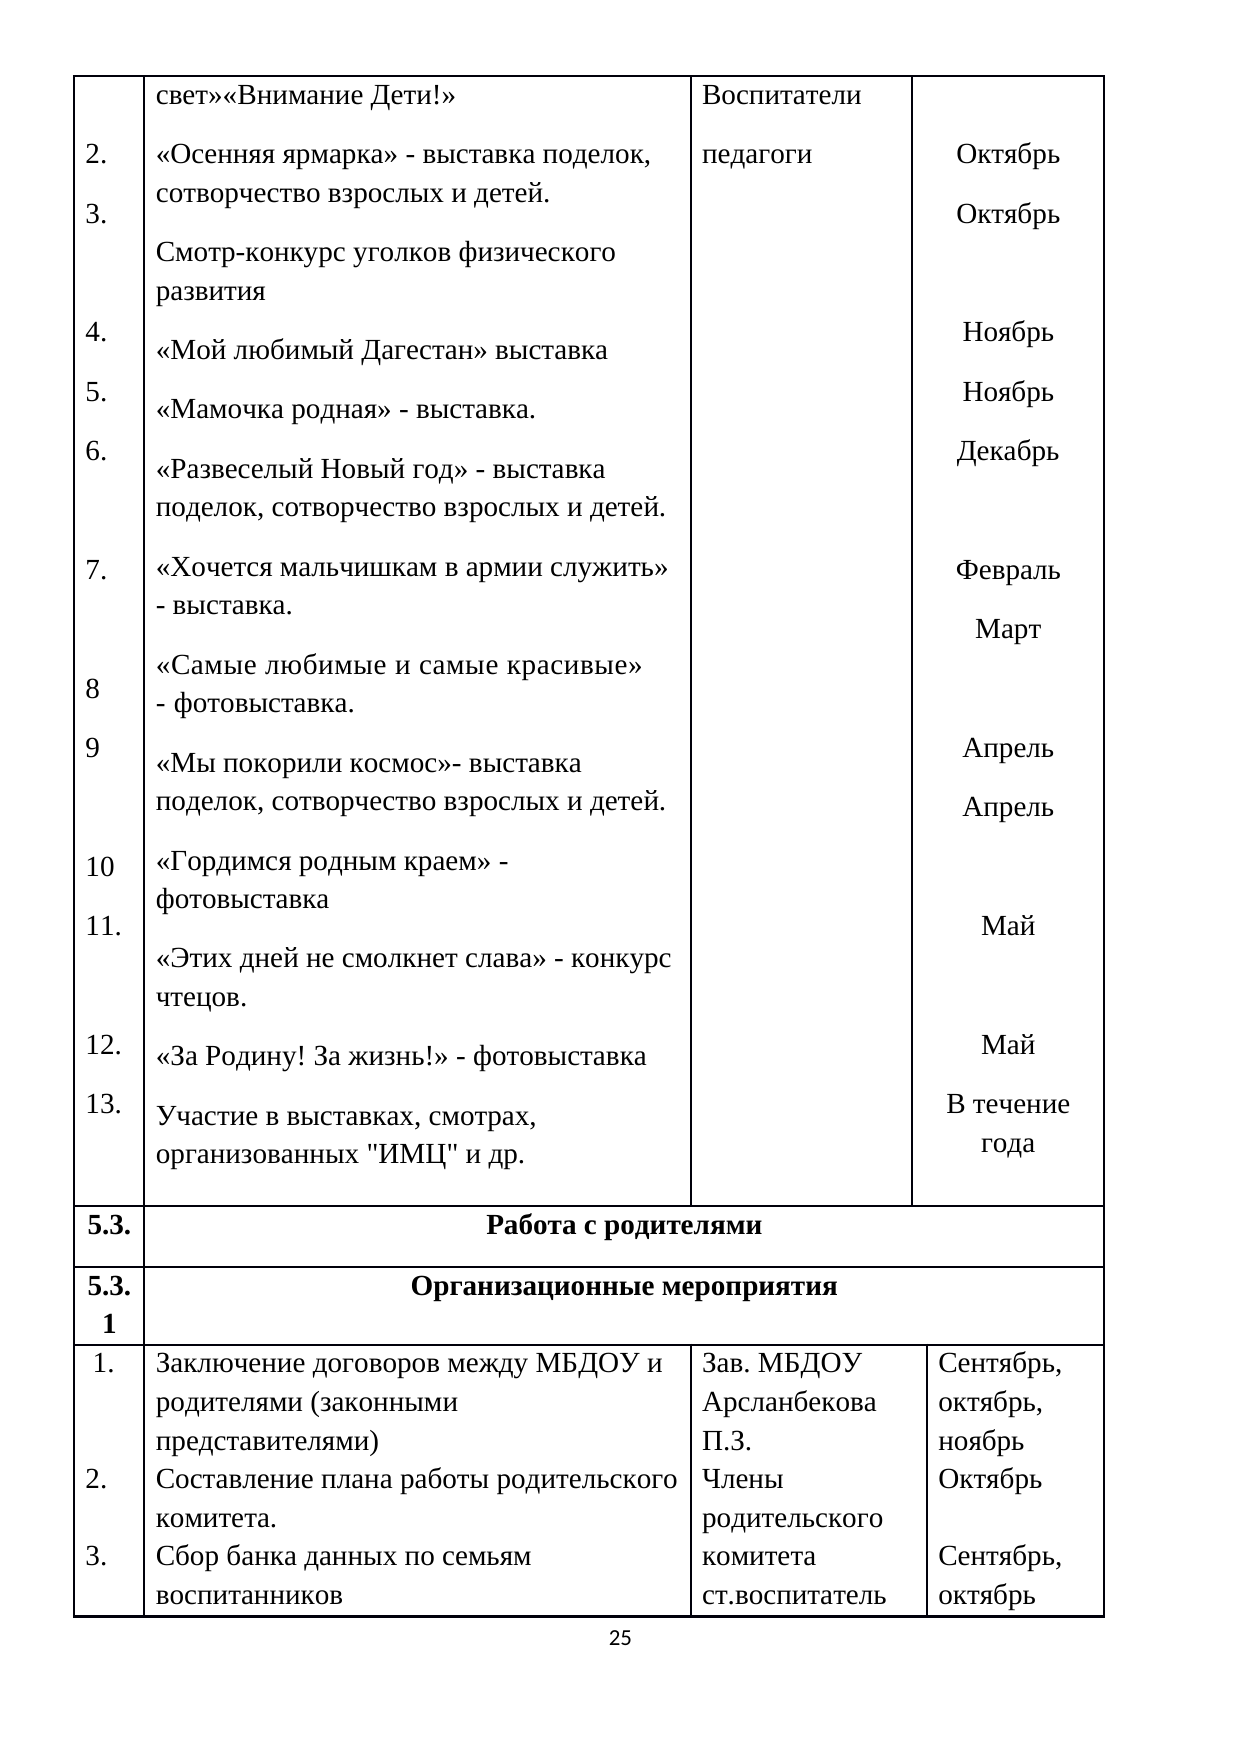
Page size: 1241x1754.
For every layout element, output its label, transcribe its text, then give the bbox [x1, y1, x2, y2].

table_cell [145, 77, 690, 1205]
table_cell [692, 77, 911, 1205]
table_cell 5.3.1 [75, 1268, 143, 1343]
table_cell Работа с родителями [145, 1207, 1103, 1266]
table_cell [145, 1346, 690, 1615]
table_cell 1. 2. 3. 4. 5. [75, 1346, 143, 1615]
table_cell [75, 77, 143, 1205]
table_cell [913, 77, 1103, 1205]
table_cell 5.3. [75, 1207, 143, 1266]
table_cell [928, 1346, 1103, 1615]
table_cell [692, 1346, 926, 1615]
table_cell Организационные мероприятия [145, 1268, 1103, 1343]
